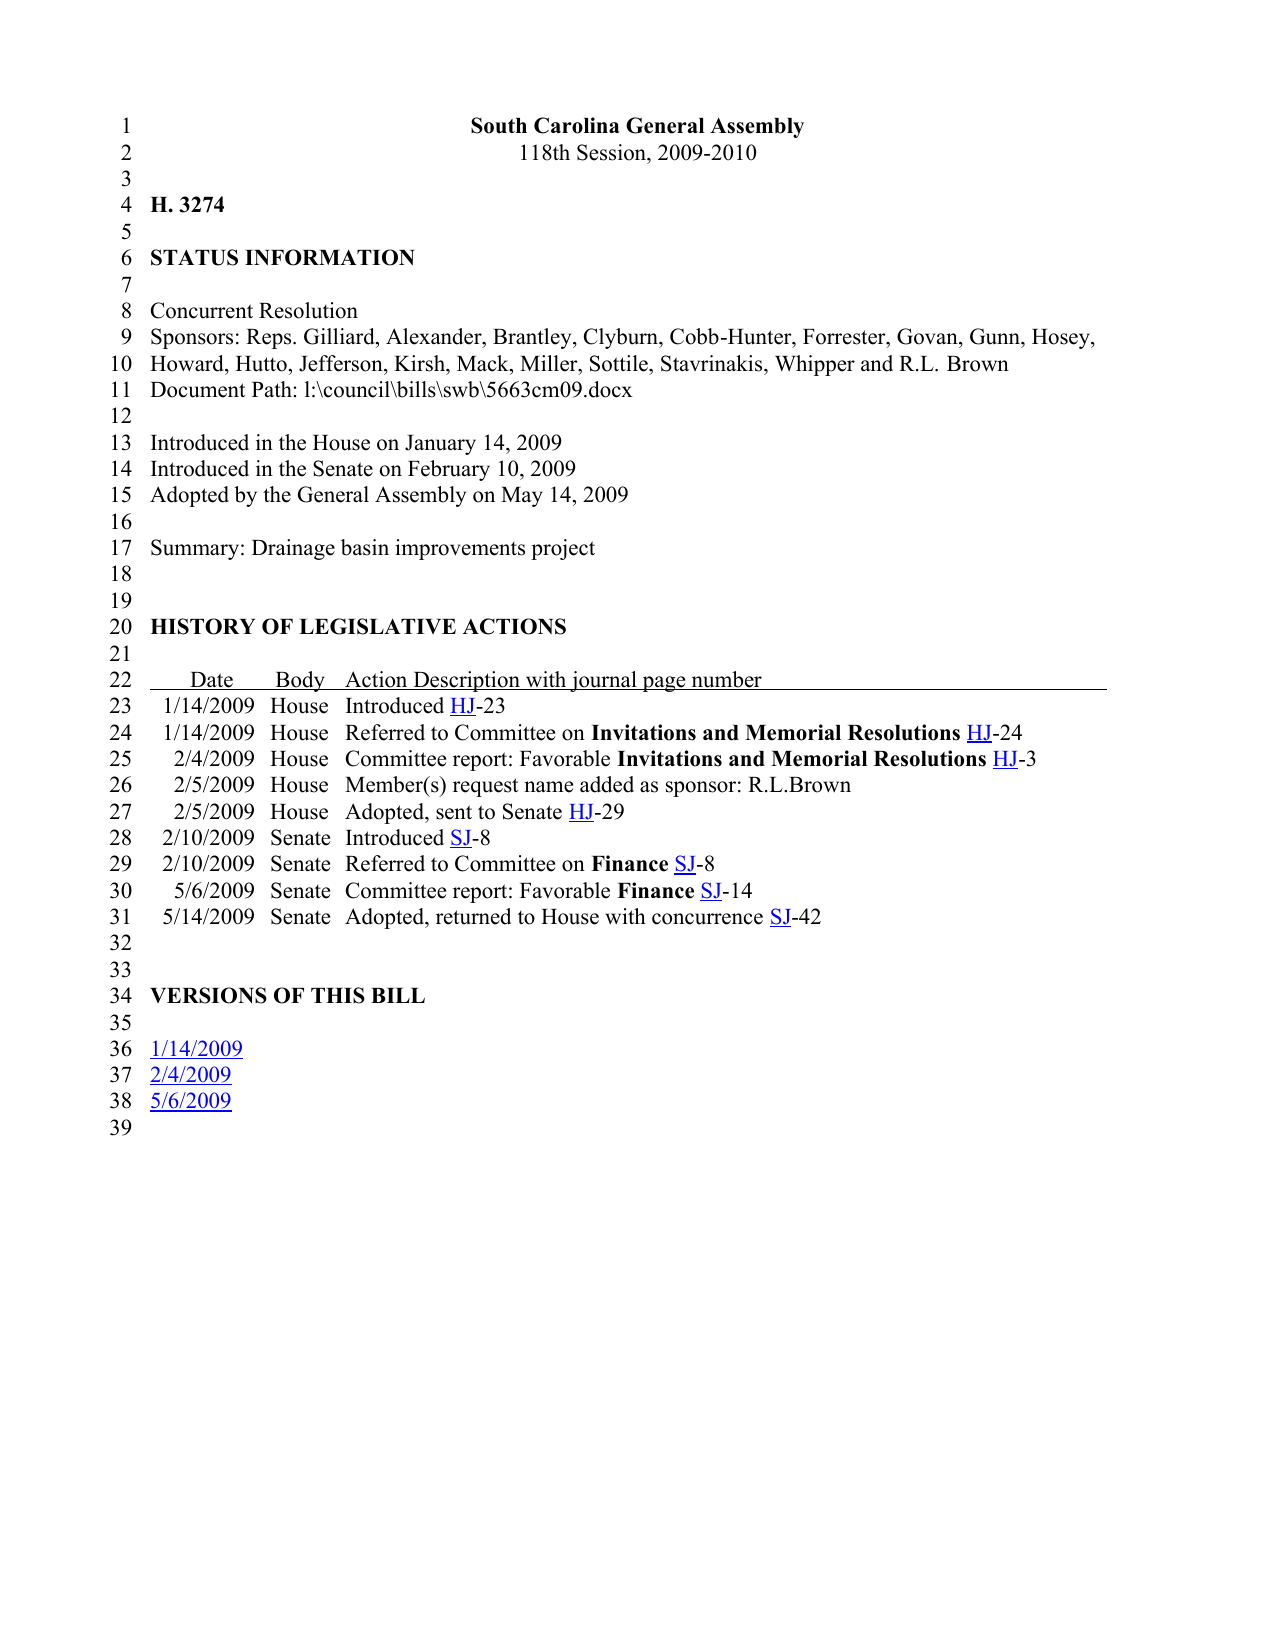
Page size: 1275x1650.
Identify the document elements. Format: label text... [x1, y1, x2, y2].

text HISTORY OF LEGISLATIVE ACTIONS [150, 613, 1125, 639]
text H. 3274 [150, 192, 1125, 218]
text 2/4/2009 [150, 1061, 1125, 1088]
text 5/14/2009 Senate Adopted, returned to House with concurrence SJ-42 [150, 903, 1125, 929]
text Sponsors: Reps. Gilliard, Alexander, Brantley, Clyburn, Cobb-Hunter, Forrester, Govan, Gunn, Hosey, Howard, Hutto, Jefferson, Kirsh, Mack, Miller, Sottile, Stavrinakis, Whipper and R.L. Brown [150, 323, 1125, 376]
text 2/10/2009 Senate Introduced SJ-8 [150, 824, 1125, 850]
text 118th Session, 2009-2010 [150, 139, 1125, 165]
text Concurrent Resolution [150, 297, 1125, 323]
text Summary: Drainage basin improvements project [150, 534, 1125, 561]
text Introduced in the House on January 14, 2009 [150, 429, 1125, 455]
text 1/14/2009 House Referred to Committee on Invitations and Memorial Resolutions HJ-24 [150, 719, 1125, 745]
text 1/14/2009 House Introduced HJ-23 [150, 692, 1125, 719]
text South Carolina General Assembly [150, 112, 1125, 139]
text 5/6/2009 Senate Committee report: Favorable Finance SJ-14 [150, 877, 1125, 903]
text Date Body Action Description with journal page number [150, 666, 1125, 692]
text 2/5/2009 House Adopted, sent to Senate HJ-29 [150, 798, 1125, 824]
text 5/6/2009 [150, 1088, 1125, 1114]
text 2/10/2009 Senate Referred to Committee on Finance SJ-8 [150, 850, 1125, 877]
text 2/5/2009 House Member(s) request name added as sponsor: R.L.Brown [150, 771, 1125, 798]
text Adopted by the General Assembly on May 14, 2009 [150, 481, 1125, 508]
text 2/4/2009 House Committee report: Favorable Invitations and Memorial Resolutions HJ-3 [150, 745, 1125, 771]
text Introduced in the Senate on February 10, 2009 [150, 455, 1125, 481]
text STATUS INFORMATION [150, 244, 1125, 271]
text Document Path: l:\council\bills\swb\5663cm09.docx [150, 376, 1125, 402]
text 1/14/2009 [150, 1035, 1125, 1061]
text VERSIONS OF THIS BILL [150, 982, 1125, 1008]
